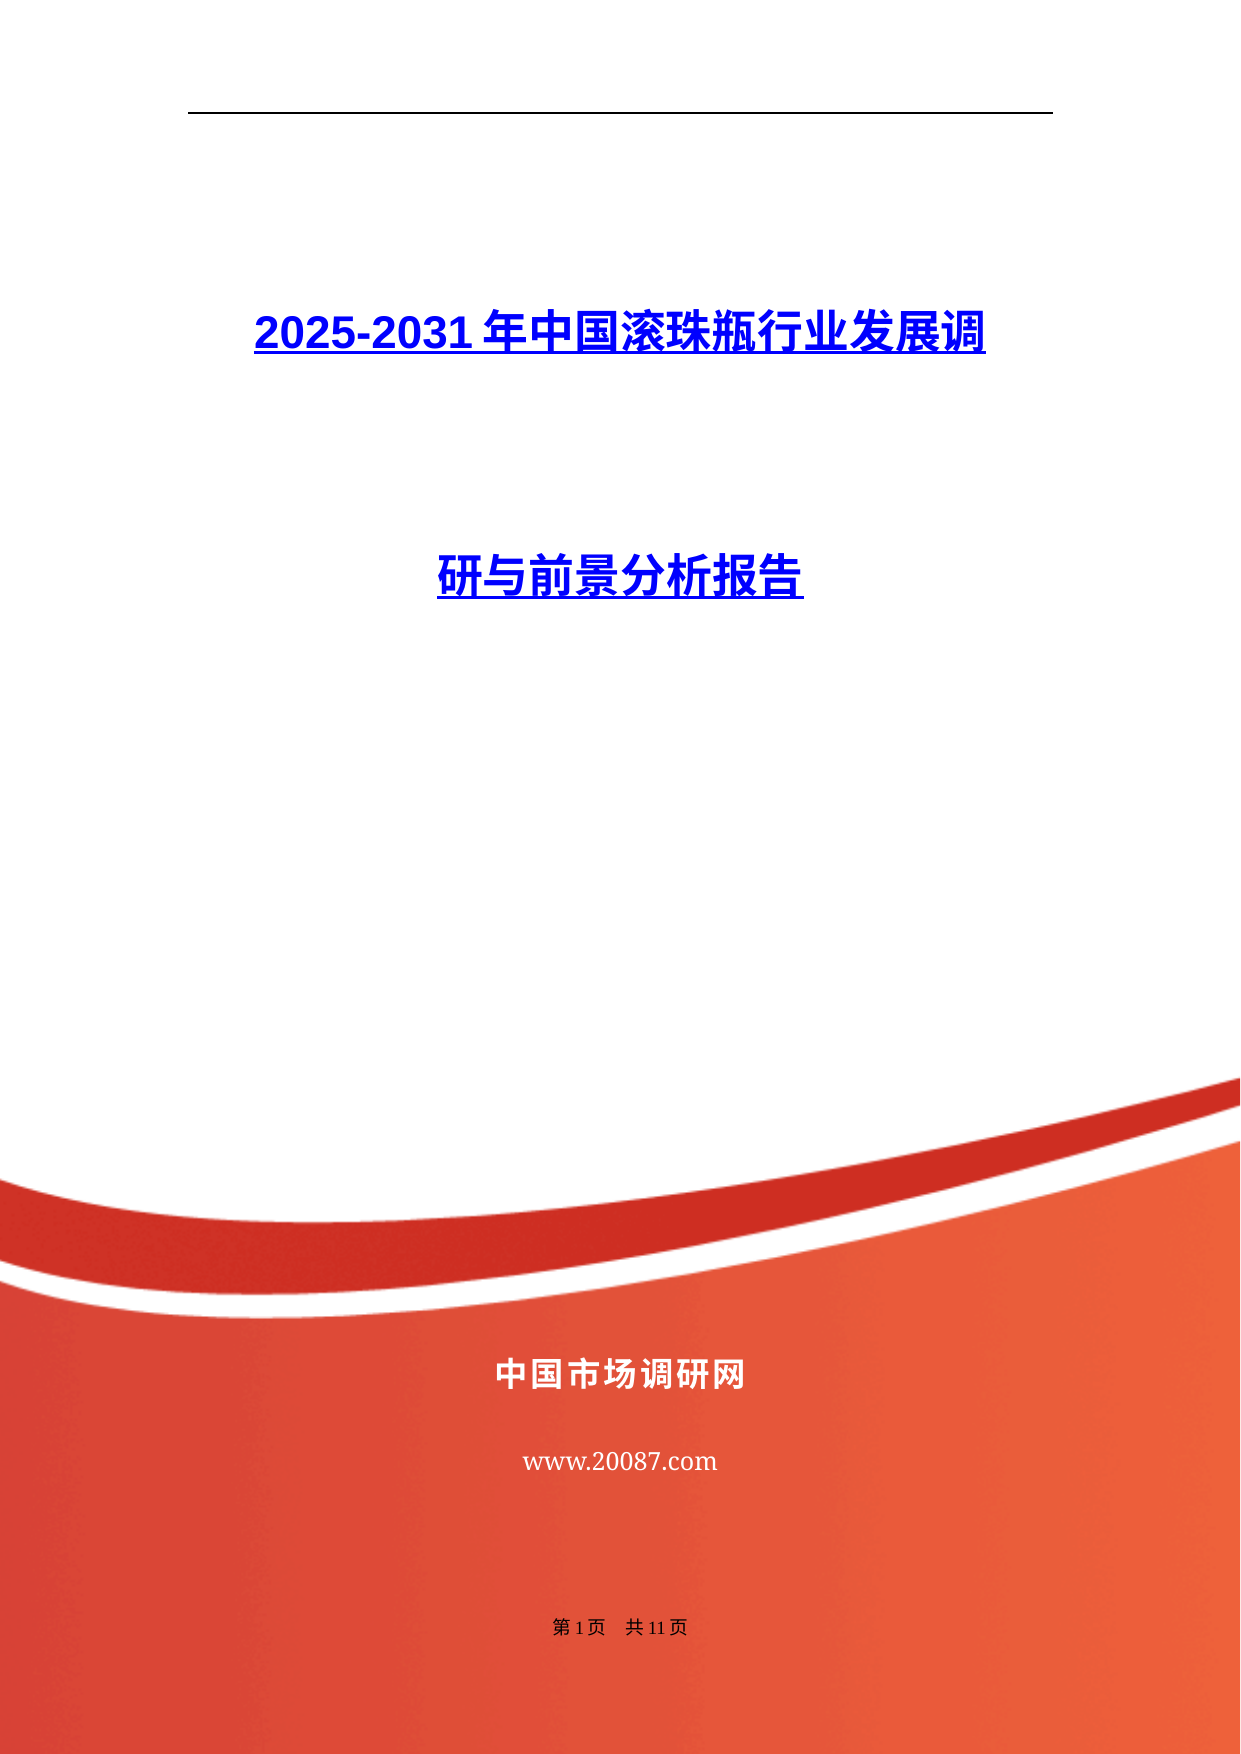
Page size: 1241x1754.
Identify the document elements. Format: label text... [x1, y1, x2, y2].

table_header 2025-2031年中国滚珠瓶行业发展调研与前景分析报告 [188, 207, 1053, 773]
text www.20087.com [187, 1428, 1053, 1493]
picture [0, 1006, 1241, 1754]
subtitle 中国市场调研网 [187, 1339, 1053, 1404]
